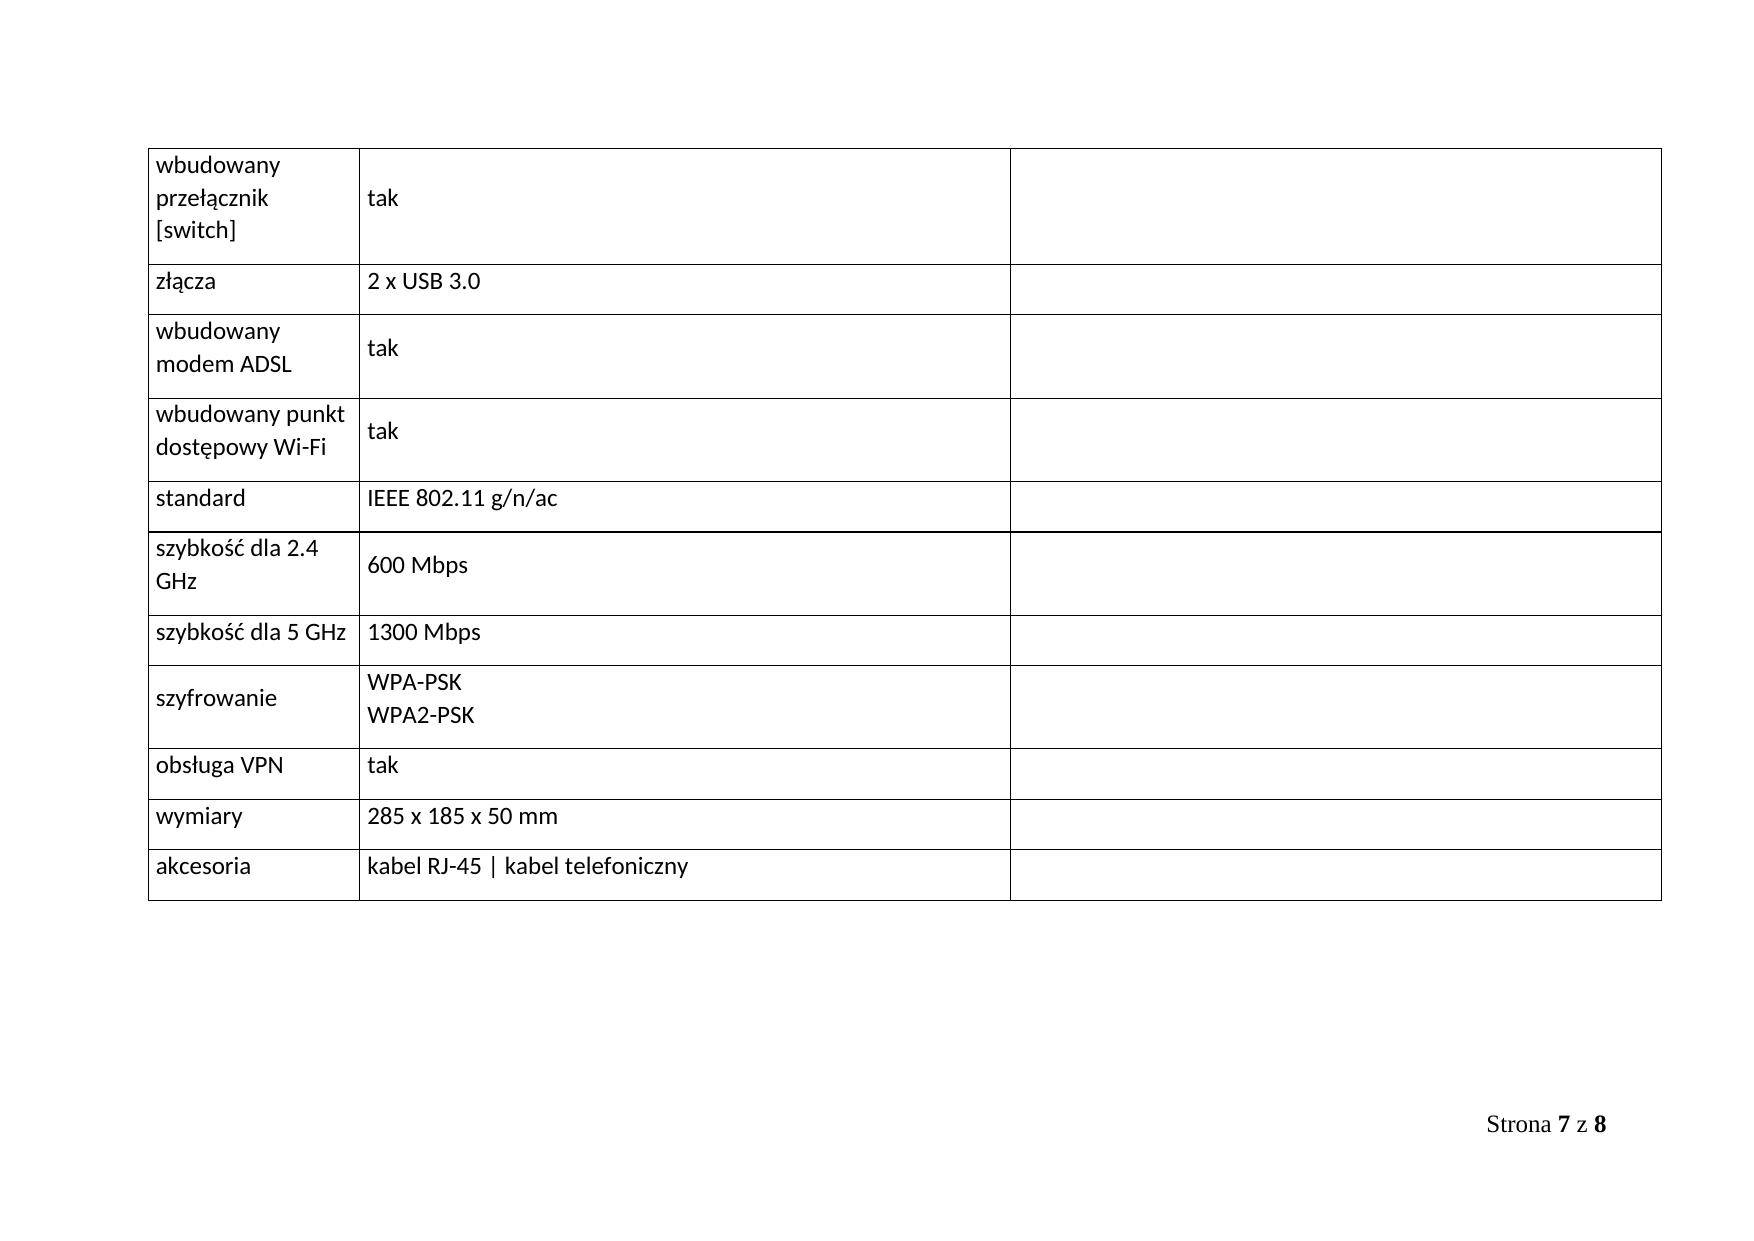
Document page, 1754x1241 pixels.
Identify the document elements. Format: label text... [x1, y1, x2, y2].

table_cell [1011, 749, 1661, 799]
table_cell [1011, 666, 1661, 748]
table_cell [1011, 315, 1661, 398]
table_cell IEEE 802.11 g/n/ac [360, 482, 1010, 531]
table_cell szybkość dla 2.4 GHz [149, 533, 359, 614]
table_cell wbudowany przełącznik [switch] [149, 149, 359, 264]
table_cell [1011, 399, 1661, 481]
table_cell szyfrowanie [149, 666, 359, 748]
table_cell tak [360, 749, 1010, 799]
table_cell tak [360, 399, 1010, 481]
table_cell 600 Mbps [360, 533, 1010, 614]
table_cell akcesoria [149, 850, 359, 900]
table_cell wymiary [149, 800, 359, 849]
table_cell 1300 Mbps [360, 616, 1010, 665]
table_cell wbudowany punkt dostępowy Wi-Fi [149, 399, 359, 481]
table_cell [1011, 800, 1661, 849]
table_cell złącza [149, 265, 359, 314]
table_cell [1011, 265, 1661, 314]
table_cell tak [360, 315, 1010, 398]
table_cell [1011, 616, 1661, 665]
table_cell tak [360, 149, 1010, 264]
table_cell [1011, 482, 1661, 531]
table_cell wbudowany modem ADSL [149, 315, 359, 398]
table_cell obsługa VPN [149, 749, 359, 799]
table_cell [1011, 533, 1661, 614]
table_cell 285 x 185 x 50 mm [360, 800, 1010, 849]
table_cell [1011, 149, 1661, 264]
table_cell szybkość dla 5 GHz [149, 616, 359, 665]
table_cell kabel RJ-45 | kabel telefoniczny [360, 850, 1010, 900]
table_cell standard [149, 482, 359, 531]
table_cell 2 x USB 3.0 [360, 265, 1010, 314]
table_cell WPA-PSK WPA2-PSK [360, 666, 1010, 748]
table_cell [1011, 850, 1661, 900]
